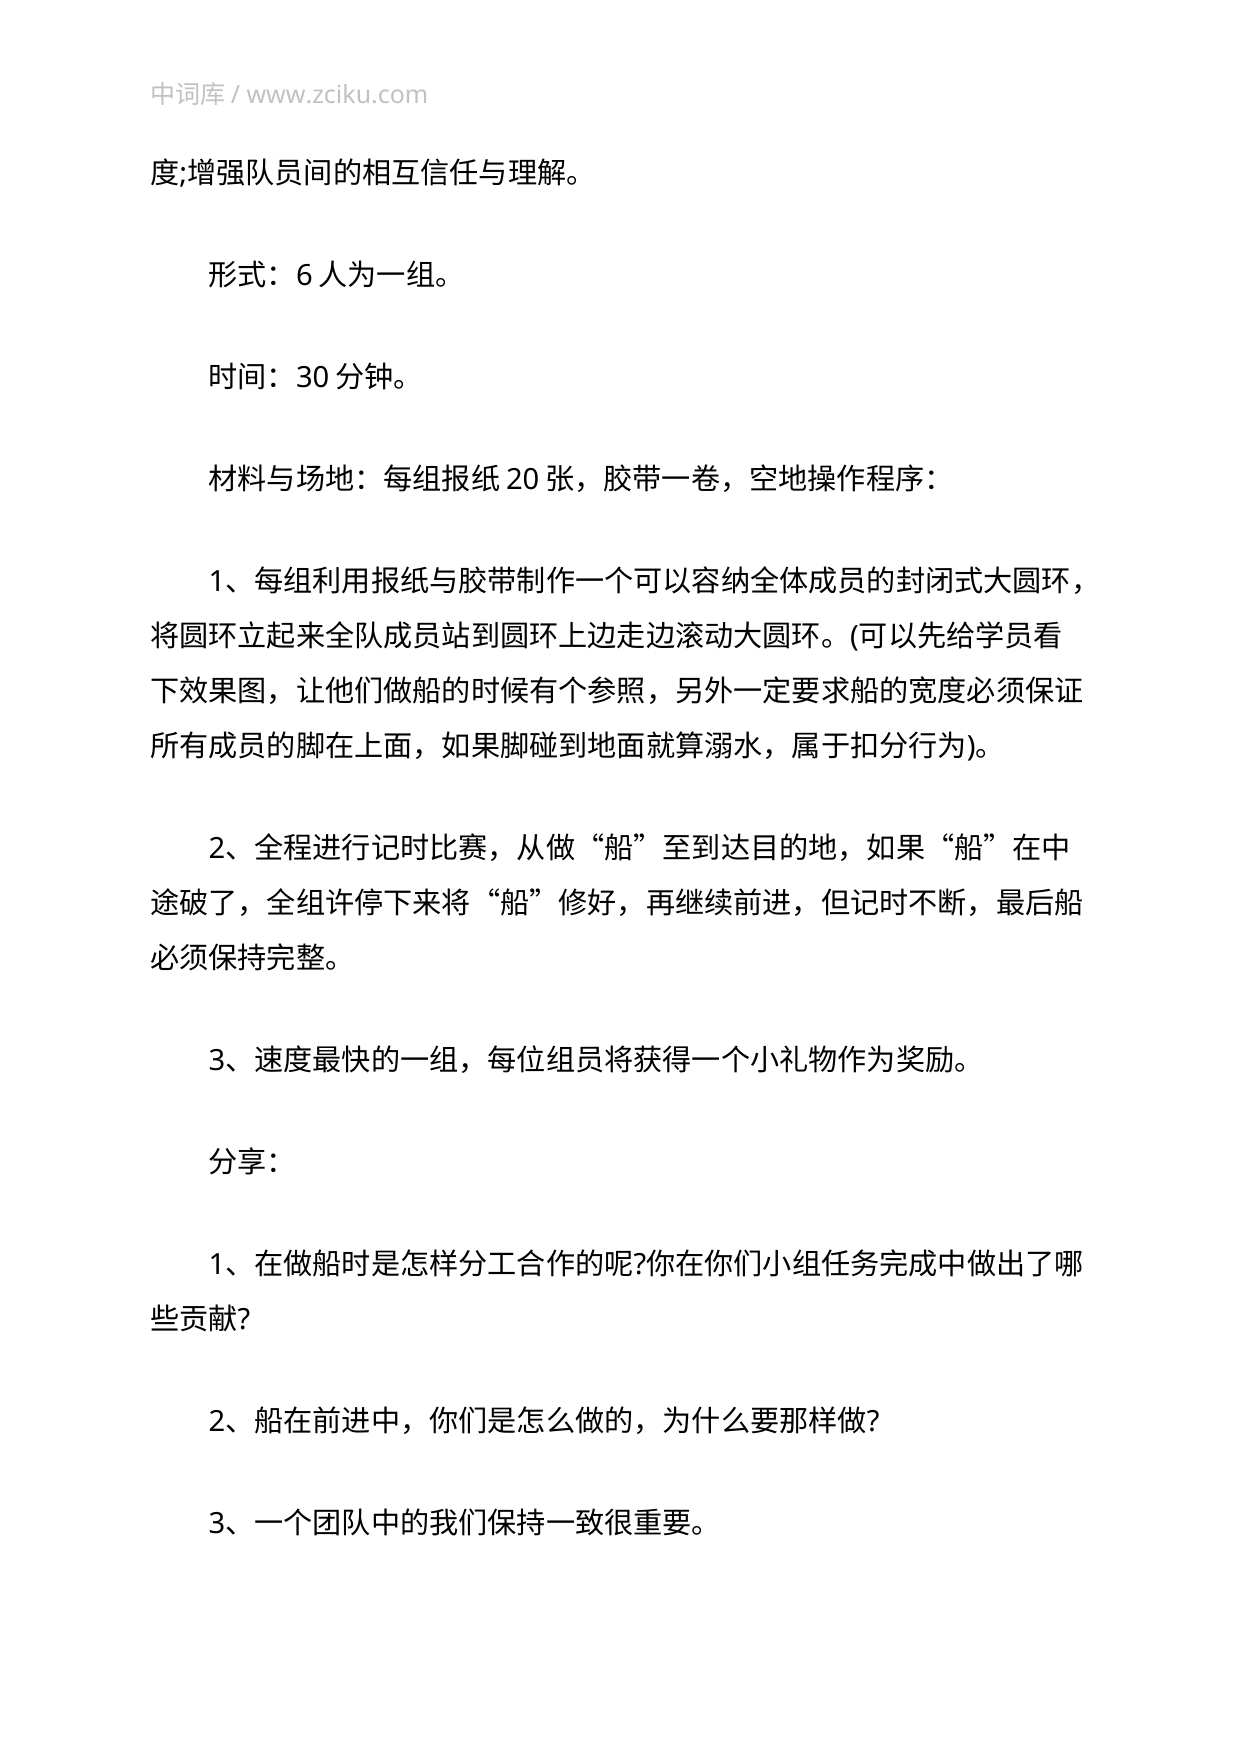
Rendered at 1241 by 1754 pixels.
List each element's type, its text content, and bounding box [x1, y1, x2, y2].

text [150, 150, 1090, 192]
text 3、速度最快的一组，每位组员将获得一个小礼物作为奖励。 [150, 1036, 1090, 1079]
text 2、船在前进中，你们是怎么做的，为什么要那样做? [150, 1397, 1090, 1439]
text 分享： [150, 1138, 1090, 1181]
text 2、全程进行记时比赛，从做“船”至到达目的地，如果“船”在中途破了，全组许停下来将“船”修好，再继续前进，但记时不断，最后船必须保持完整。 [150, 825, 1090, 977]
text 形式：6人为一组。 [150, 252, 1090, 294]
text 材料与场地：每组报纸20张，胶带一卷，空地操作程序： [150, 456, 1090, 498]
text 1、在做船时是怎样分工合作的呢?你在你们小组任务完成中做出了哪些贡献? [150, 1240, 1090, 1338]
text 时间：30分钟。 [150, 354, 1090, 396]
text 3、一个团队中的我们保持一致很重要。 [150, 1499, 1090, 1542]
text 1、每组利用报纸与胶带制作一个可以容纳全体成员的封闭式大圆环，将圆环立起来全队成员站到圆环上边走边滚动大圆环。(可以先给学员看下效果图，让他们做船的时候有个参照，另外一定要求船的宽度必须保证所有成员的脚在上面，如果脚碰到地面就算溺水，属于扣分行为)。 [150, 558, 1090, 765]
